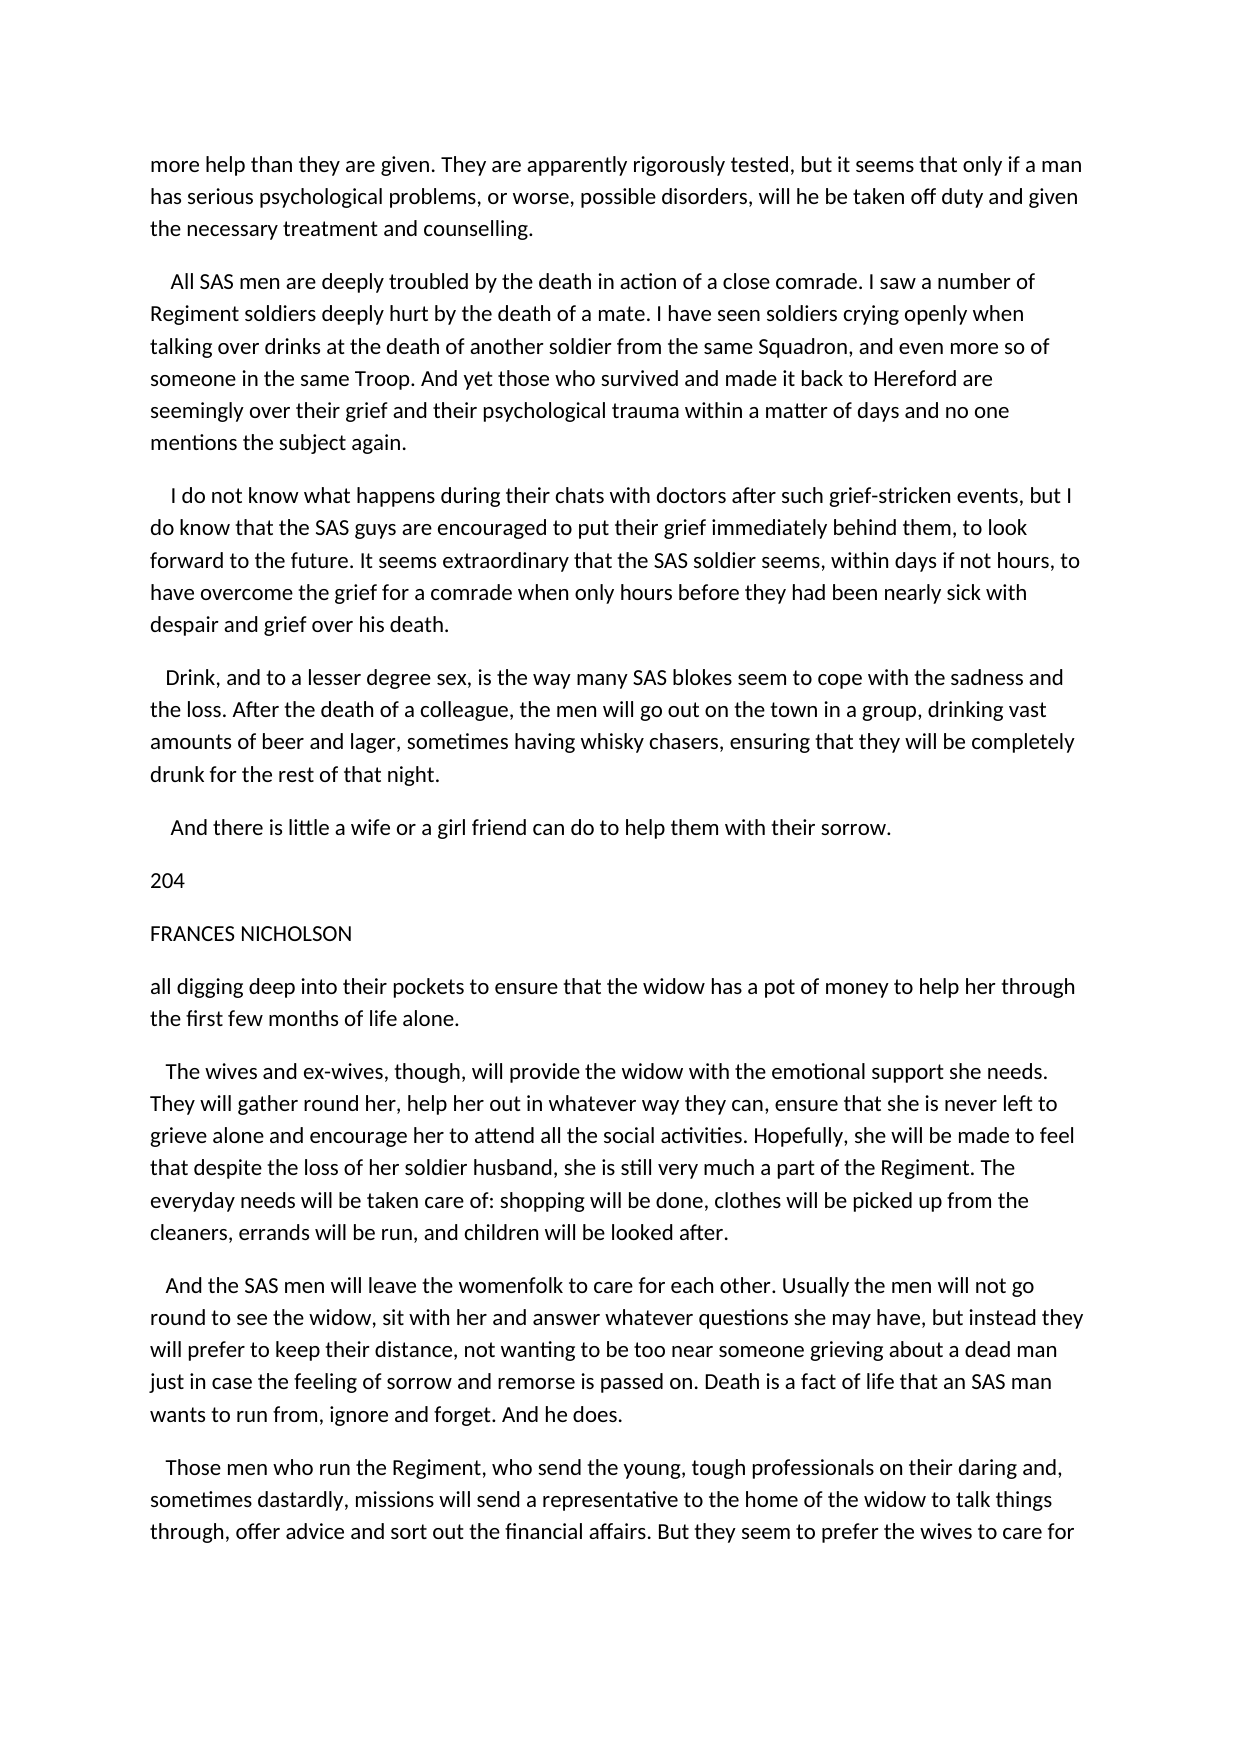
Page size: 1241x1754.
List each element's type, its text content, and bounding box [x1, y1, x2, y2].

text And the SAS men will leave the womenfolk to care for each other. Usually the men will not go round to see the widow, sit with her and answer whatever questions she may have, but instead they will prefer to keep their distance, not wanting to be too near someone grieving about a dead man just in case the feeling of sorrow and remorse is passed on. Death is a fact of life that an SAS man wants to run from, ignore and forget. And he does. [150, 1271, 1090, 1428]
text The wives and ex-wives, though, will provide the widow with the emotional support she needs. They will gather round her, help her out in whatever way they can, ensure that she is never left to grieve alone and encourage her to attend all the social activities. Hopefully, she will be made to feel that despite the loss of her soldier husband, she is still very much a part of the Regiment. The everyday needs will be taken care of: shopping will be done, clothes will be picked up from the cleaners, errands will be run, and children will be looked after. [150, 1057, 1090, 1246]
text All SAS men are deeply troubled by the death in action of a close comrade. I saw a number of Regiment soldiers deeply hurt by the death of a mate. I have seen soldiers crying openly when talking over drinks at the death of another soldier from the same Squadron, and even more so of someone in the same Troop. And yet those who survived and made it back to Hereford are seemingly over their grief and their psychological trauma within a matter of days and no one mentions the subject again. [150, 267, 1090, 456]
text FRANCES NICHOLSON [150, 919, 1090, 947]
text Drink, and to a lesser degree sex, is the way many SAS blokes seem to cope with the sadness and the loss. After the death of a colleague, the men will go out on the town in a group, drinking vast amounts of beer and lager, sometimes having whisky chasers, ensuring that they will be completely drunk for the rest of that night. [150, 663, 1090, 788]
text 204 [150, 866, 1090, 894]
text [150, 1453, 1090, 1545]
text more help than they are given. They are apparently rigorously tested, but it seems that only if a man has serious psychological problems, or worse, possible disorders, will he be taken off duty and given the necessary treatment and counselling. [150, 150, 1090, 242]
text I do not know what happens during their chats with doctors after such grief-stricken events, but I do know that the SAS guys are encouraged to put their grief immediately behind them, to look forward to the future. It seems extraordinary that the SAS soldier seems, within days if not hours, to have overcome the grief for a comrade when only hours before they had been nearly sick with despair and grief over his death. [150, 481, 1090, 638]
text all digging deep into their pockets to ensure that the widow has a pot of money to help her through the first few months of life alone. [150, 972, 1090, 1032]
text And there is little a wife or a girl friend can do to help them with their sorrow. [150, 813, 1090, 841]
